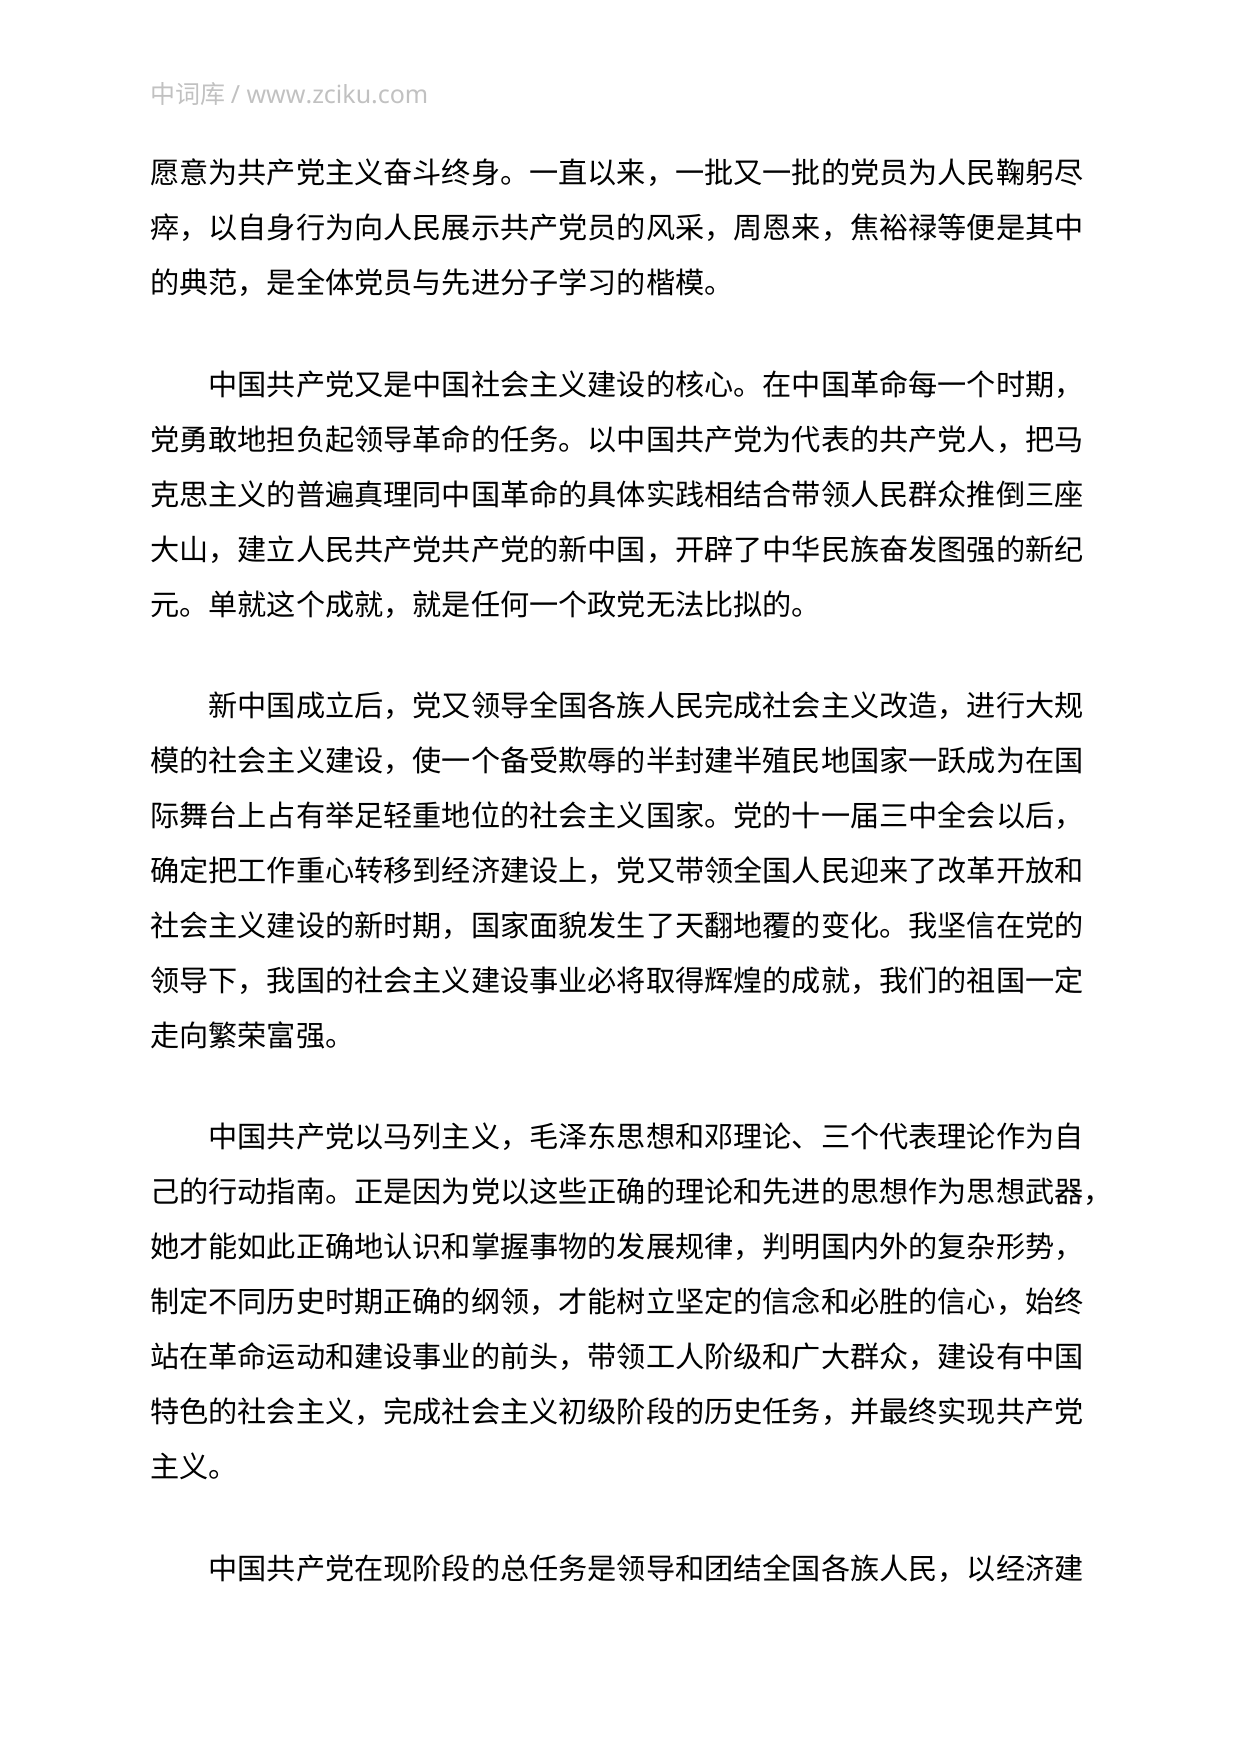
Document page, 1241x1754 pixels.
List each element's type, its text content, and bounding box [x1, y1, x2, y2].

text 中国共产党又是中国社会主义建设的核心。在中国革命每一个时期，党勇敢地担负起领导革命的任务。以中国共产党为代表的共产党人，把马克思主义的普遍真理同中国革命的具体实践相结合带领人民群众推倒三座大山，建立人民共产党共产党的新中国，开辟了中华民族奋发图强的新纪元。单就这个成就，就是任何一个政党无法比拟的。 [150, 362, 1090, 623]
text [150, 1545, 1090, 1587]
text 中国共产党以马列主义，毛泽东思想和邓理论、三个代表理论作为自己的行动指南。正是因为党以这些正确的理论和先进的思想作为思想武器，她才能如此正确地认识和掌握事物的发展规律，判明国内外的复杂形势，制定不同历史时期正确的纲领，才能树立坚定的信念和必胜的信心，始终站在革命运动和建设事业的前头，带领工人阶级和广大群众，建设有中国特色的社会主义，完成社会主义初级阶段的历史任务，并最终实现共产党主义。 [150, 1114, 1090, 1486]
text 新中国成立后，党又领导全国各族人民完成社会主义改造，进行大规模的社会主义建设，使一个备受欺辱的半封建半殖民地国家一跃成为在国际舞台上占有举足轻重地位的社会主义国家。党的十一届三中全会以后，确定把工作重心转移到经济建设上，党又带领全国人民迎来了改革开放和社会主义建设的新时期，国家面貌发生了天翻地覆的变化。我坚信在党的领导下，我国的社会主义建设事业必将取得辉煌的成就，我们的祖国一定走向繁荣富强。 [150, 683, 1090, 1054]
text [150, 150, 1090, 302]
